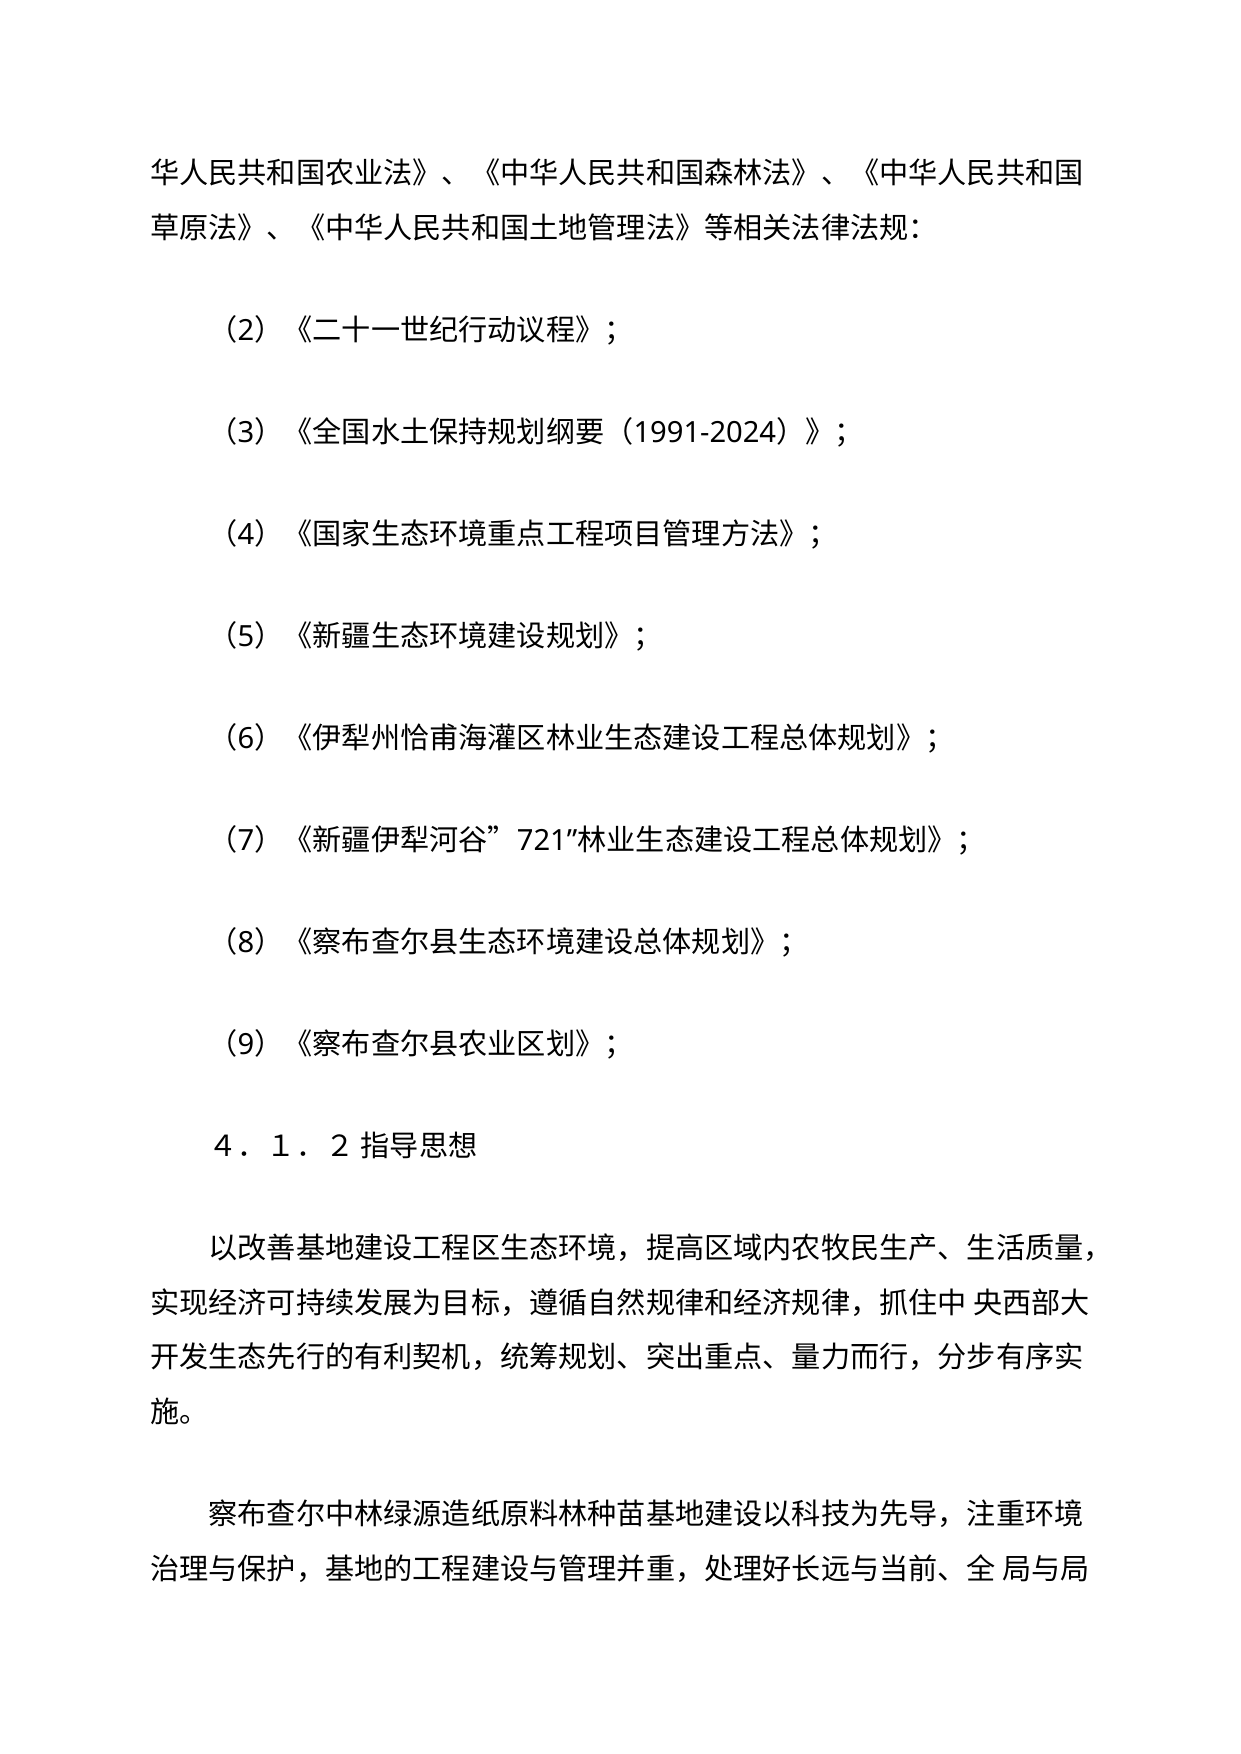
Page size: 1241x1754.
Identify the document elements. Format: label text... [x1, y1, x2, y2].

text （7）《新疆伊犁河谷”721”林业生态建设工程总体规划》； [150, 817, 1090, 859]
text （2）《二十一世纪行动议程》； [150, 307, 1090, 349]
text （8）《察布查尔县生态环境建设总体规划》； [150, 918, 1090, 961]
text （5）《新疆生态环境建设规划》； [150, 613, 1090, 655]
text ４．１．２ 指导思想 [150, 1122, 1090, 1165]
text （9）《察布查尔县农业区划》； [150, 1021, 1090, 1063]
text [150, 150, 1090, 247]
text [150, 1491, 1090, 1588]
text （3）《全国水土保持规划纲要（1991-2024）》； [150, 409, 1090, 451]
text 以改善基地建设工程区生态环境，提高区域内农牧民生产、生活质量，实现经济可持续发展为目标，遵循自然规律和经济规律，抓住中 央西部大开发生态先行的有利契机，统筹规划、突出重点、量力而行，分步有序实施。 [150, 1224, 1090, 1431]
text （6）《伊犁州恰甫海灌区林业生态建设工程总体规划》； [150, 714, 1090, 757]
text （4）《国家生态环境重点工程项目管理方法》； [150, 511, 1090, 553]
